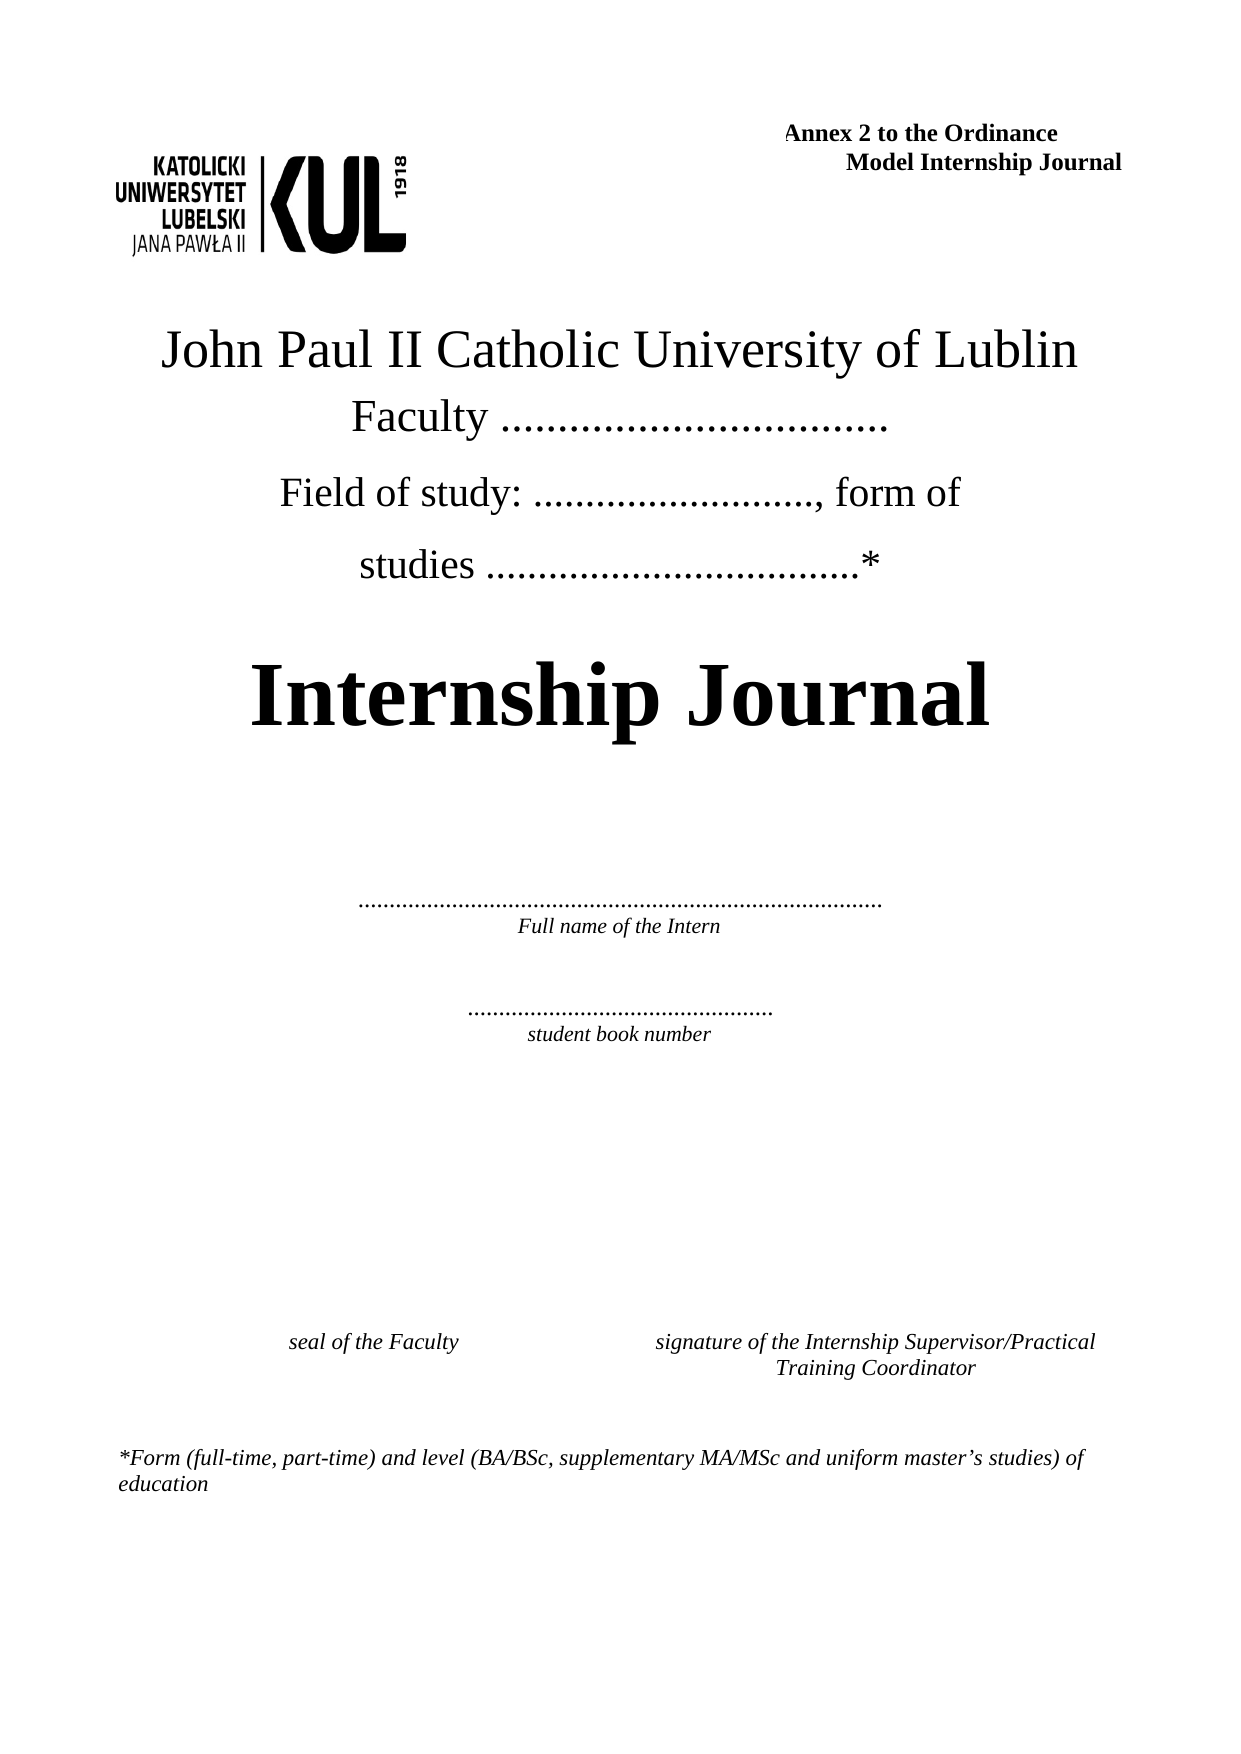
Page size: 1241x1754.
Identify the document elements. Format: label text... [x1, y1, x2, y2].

text Internship Journal [118, 640, 1122, 746]
text *Form (full-time, part-time) and level (BA/BSc, supplementary MA/MSc and uniform master’s studies) of education [118, 1444, 1122, 1496]
picture [48, 54, 786, 266]
table_header signature of the Internship Supervisor/Practical Training Coordinator [626, 1190, 1128, 1386]
text Model Internship Journal [786, 147, 1122, 176]
text Faculty .................................. [118, 389, 1122, 441]
text ................................................. student book number [118, 992, 1122, 1046]
table_header seal of the Faculty [124, 1190, 626, 1386]
text Field of study: ..........................., form of studies ....................................* [118, 468, 1122, 587]
text Annex 2 to the Ordinance [786, 118, 1122, 147]
text .................................................................................... [118, 884, 1122, 913]
text John Paul II Catholic University of Lublin [89, 317, 1152, 379]
text Full name of the Intern [118, 913, 1122, 938]
